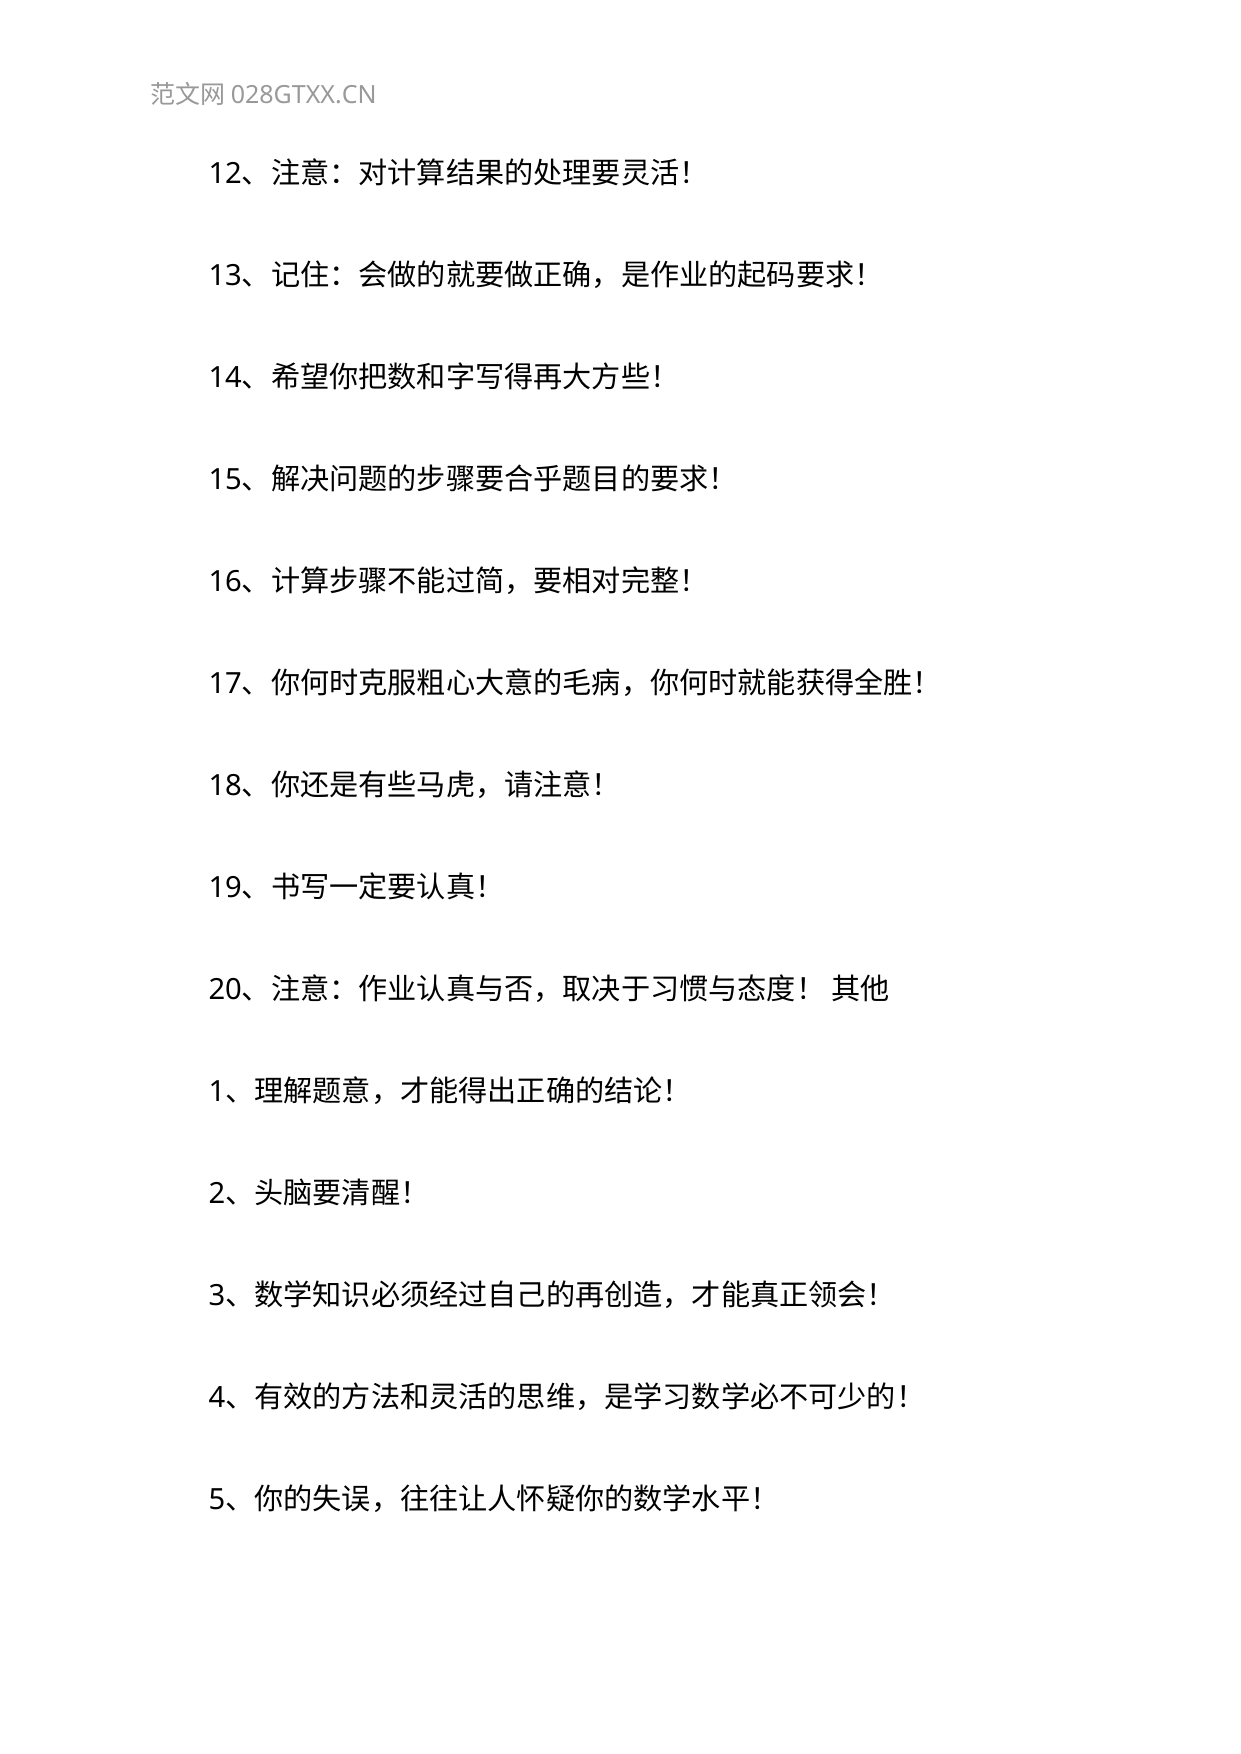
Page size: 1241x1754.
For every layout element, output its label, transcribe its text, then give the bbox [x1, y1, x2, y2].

text 2、头脑要清醒！ [150, 1170, 1090, 1212]
text 5、你的失误，往往让人怀疑你的数学水平！ [150, 1476, 1090, 1518]
text 20、注意：作业认真与否，取决于习惯与态度！ 其他 [150, 966, 1090, 1008]
text 13、记住：会做的就要做正确，是作业的起码要求！ [150, 252, 1090, 294]
text 4、有效的方法和灵活的思维，是学习数学必不可少的！ [150, 1374, 1090, 1416]
text 3、数学知识必须经过自己的再创造，才能真正领会！ [150, 1272, 1090, 1314]
text 15、解决问题的步骤要合乎题目的要求！ [150, 456, 1090, 498]
text 12、注意：对计算结果的处理要灵活！ [150, 150, 1090, 192]
text 17、你何时克服粗心大意的毛病，你何时就能获得全胜！ [150, 660, 1090, 702]
text 1、理解题意，才能得出正确的结论！ [150, 1068, 1090, 1110]
text 19、书写一定要认真！ [150, 864, 1090, 906]
text 18、你还是有些马虎，请注意！ [150, 762, 1090, 804]
text 16、计算步骤不能过简，要相对完整！ [150, 558, 1090, 600]
text 14、希望你把数和字写得再大方些！ [150, 354, 1090, 396]
